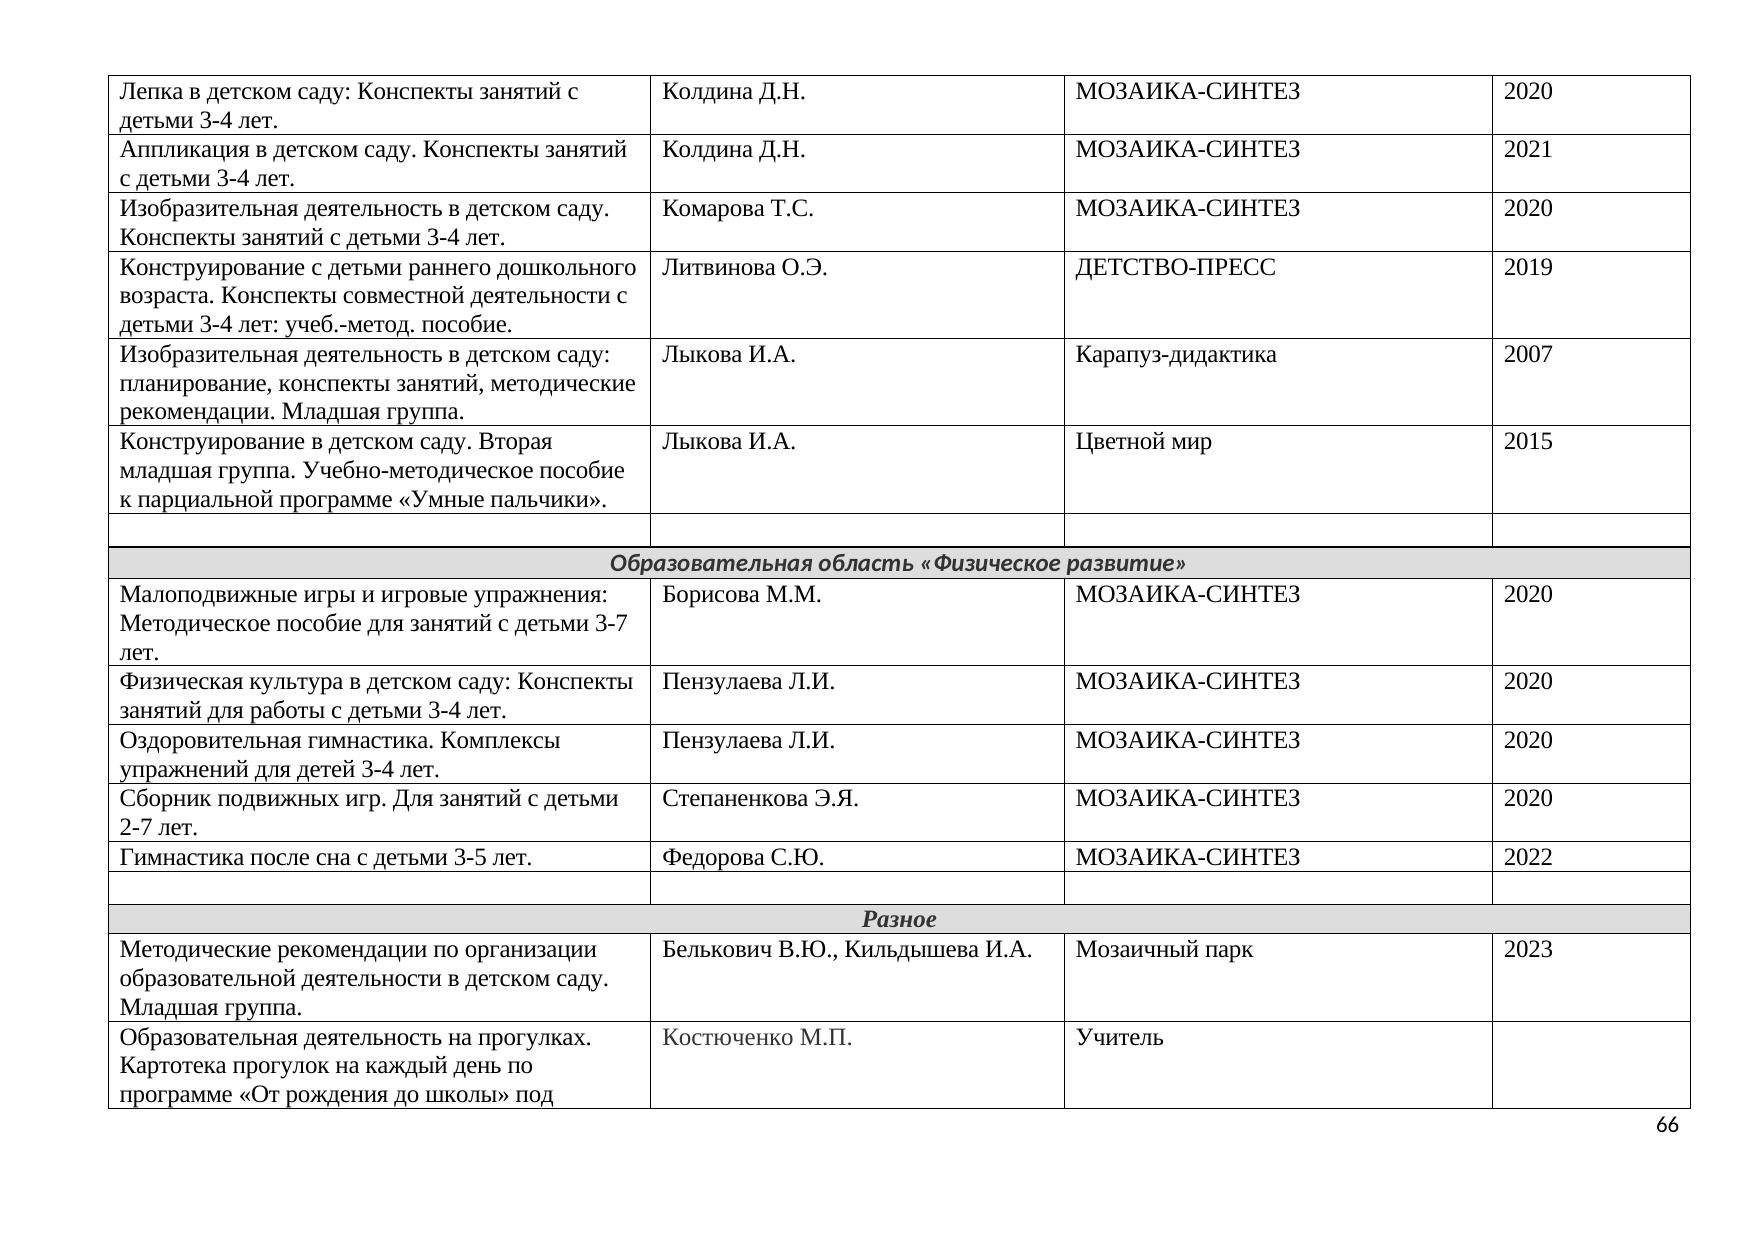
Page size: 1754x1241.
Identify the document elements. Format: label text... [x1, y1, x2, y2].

table_cell Борисова М.М. [651, 579, 1064, 665]
table_cell Колдина Д.Н. [651, 135, 1064, 192]
table_cell Разное [109, 905, 1690, 933]
table_cell МОЗАИКА-СИНТЕЗ [1065, 193, 1492, 251]
table_cell Малоподвижные игры и игровые упражнения: Методическое пособие для занятий с детьми 3-7 лет. [109, 579, 650, 665]
table_cell 2019 [1493, 252, 1690, 338]
table_cell МОЗАИКА-СИНТЕЗ [1065, 76, 1492, 133]
table_cell [651, 872, 1064, 903]
table_cell Мозаичный парк [1065, 934, 1492, 1021]
table_cell 2020 [1493, 666, 1690, 724]
table_cell Конструирование с детьми раннего дошкольного возраста. Конспекты совместной деятельности с детьми 3-4 лет: учеб.-метод. пособие. [109, 252, 650, 338]
table_cell Комарова Т.С. [651, 193, 1064, 251]
table_cell Учитель [1065, 1022, 1492, 1108]
table_cell Лыкова И.А. [651, 339, 1064, 425]
table_cell 2007 [1493, 339, 1690, 425]
table_cell 2022 [1493, 842, 1690, 871]
table_cell Изобразительная деятельность в детском саду: планирование, конспекты занятий, методические рекомендации. Младшая группа. [109, 339, 650, 425]
table_cell [1065, 872, 1492, 903]
table_cell 2020 [1493, 76, 1690, 133]
table_cell МОЗАИКА-СИНТЕЗ [1065, 725, 1492, 782]
table_cell Оздоровительная гимнастика. Комплексы упражнений для детей 3-4 лет. [109, 725, 650, 782]
table_cell Колдина Д.Н. [651, 76, 1064, 133]
table_cell Карапуз-дидактика [1065, 339, 1492, 425]
table_cell Лыкова И.А. [651, 426, 1064, 512]
table_cell Пензулаева Л.И. [651, 725, 1064, 782]
table_cell МОЗАИКА-СИНТЕЗ [1065, 784, 1492, 841]
table_cell Цветной мир [1065, 426, 1492, 512]
table_cell Сборник подвижных игр. Для занятий с детьми 2-7 лет. [109, 784, 650, 841]
table_cell МОЗАИКА-СИНТЕЗ [1065, 135, 1492, 192]
table_cell [109, 514, 650, 546]
table_cell Гимнастика после сна с детьми 3-5 лет. [109, 842, 650, 871]
table_cell 2023 [1493, 934, 1690, 1021]
table_cell Степаненкова Э.Я. [651, 784, 1064, 841]
table_cell [651, 514, 1064, 546]
table_cell Физическая культура в детском саду: Конспекты занятий для работы с детьми 3-4 лет. [109, 666, 650, 724]
table_cell Костюченко М.П. [651, 1022, 1064, 1108]
table_cell [1493, 872, 1690, 903]
table_cell Литвинова О.Э. [651, 252, 1064, 338]
table_cell МОЗАИКА-СИНТЕЗ [1065, 579, 1492, 665]
table_cell Лепка в детском саду: Конспекты занятий с детьми 3-4 лет. [109, 76, 650, 133]
table_cell 2021 [1493, 135, 1690, 192]
table_cell Федорова С.Ю. [651, 842, 1064, 871]
table_cell [1493, 1022, 1690, 1108]
table_cell [109, 872, 650, 903]
table_cell Пензулаева Л.И. [651, 666, 1064, 724]
table_cell МОЗАИКА-СИНТЕЗ [1065, 842, 1492, 871]
table_cell Аппликация в детском саду. Конспекты занятий с детьми 3-4 лет. [109, 135, 650, 192]
table_cell Белькович В.Ю., Кильдышева И.А. [651, 934, 1064, 1021]
table_cell Образовательная область «Физическое развитие» [109, 548, 1690, 578]
table_cell [1493, 514, 1690, 546]
table_cell 2020 [1493, 579, 1690, 665]
table_cell 2015 [1493, 426, 1690, 512]
table_cell 2020 [1493, 784, 1690, 841]
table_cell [109, 1022, 650, 1108]
table_cell Методические рекомендации по организации образовательной деятельности в детском саду. Младшая группа. [109, 934, 650, 1021]
table_cell Изобразительная деятельность в детском саду. Конспекты занятий с детьми 3-4 лет. [109, 193, 650, 251]
table_cell 2020 [1493, 725, 1690, 782]
table_cell [1065, 514, 1492, 546]
table_cell Конструирование в детском саду. Вторая младшая группа. Учебно-методическое пособие к парциальной программе «Умные пальчики». [109, 426, 650, 512]
table_cell ДЕТСТВО-ПРЕСС [1065, 252, 1492, 338]
table_cell МОЗАИКА-СИНТЕЗ [1065, 666, 1492, 724]
table_cell 2020 [1493, 193, 1690, 251]
